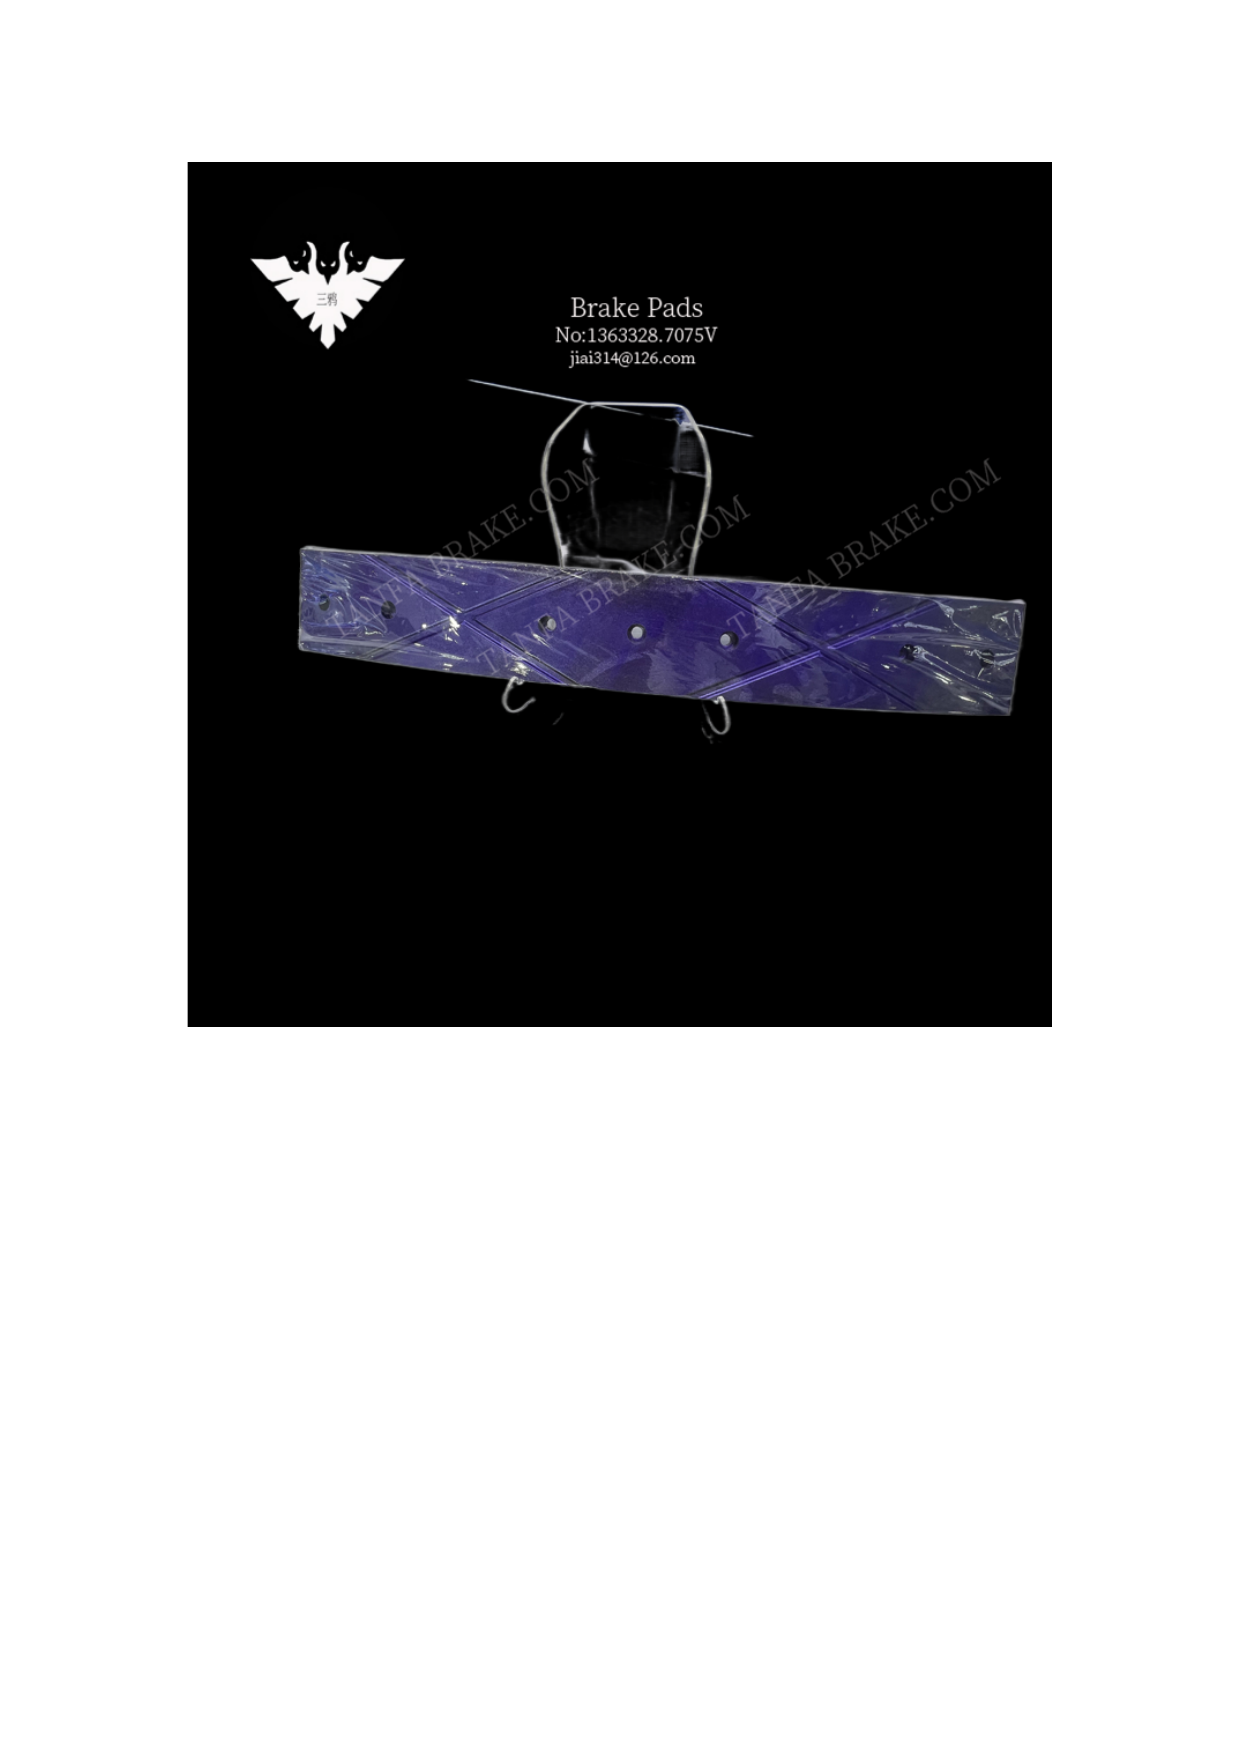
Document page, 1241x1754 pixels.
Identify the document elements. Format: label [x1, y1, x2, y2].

picture [187, 162, 1052, 1027]
